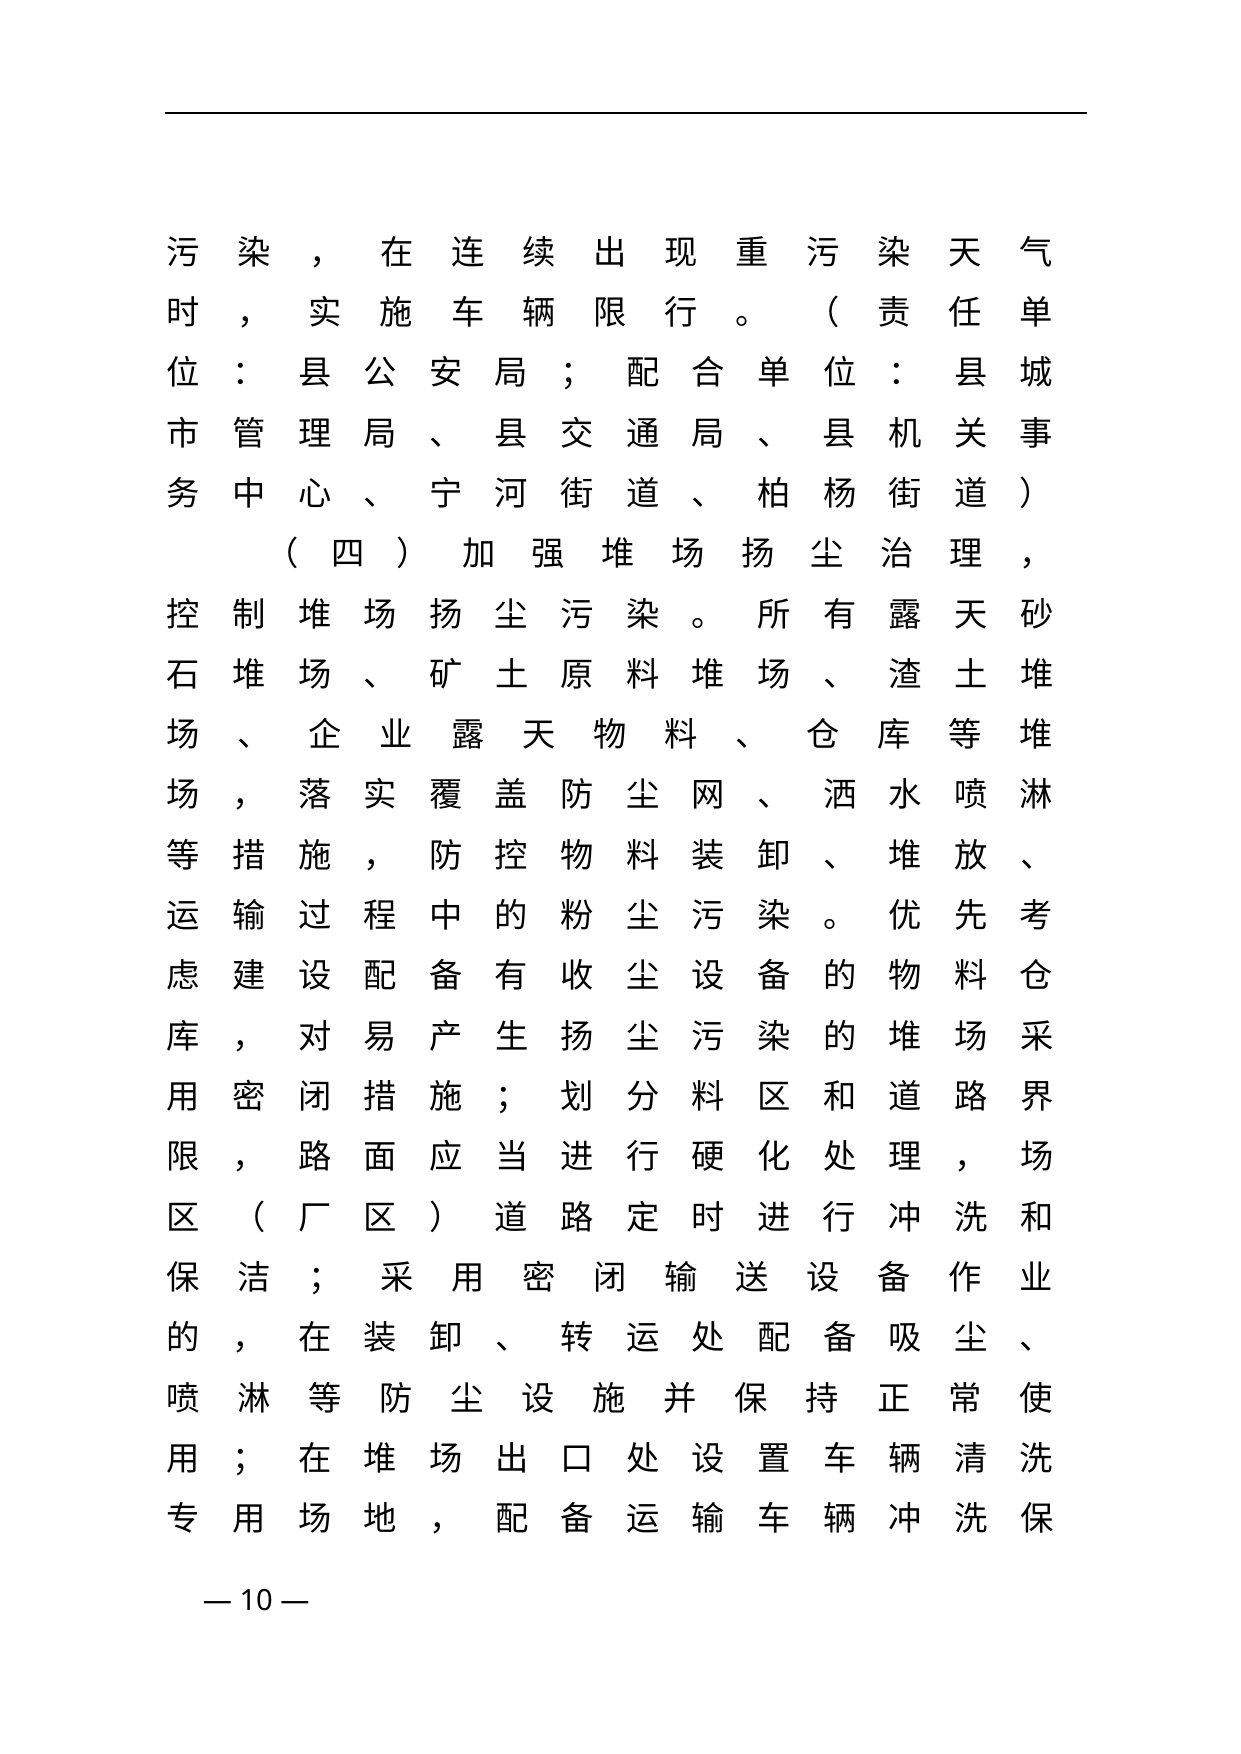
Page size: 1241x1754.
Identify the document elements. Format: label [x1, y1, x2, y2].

list [167, 219, 1085, 521]
list [167, 521, 1085, 1546]
